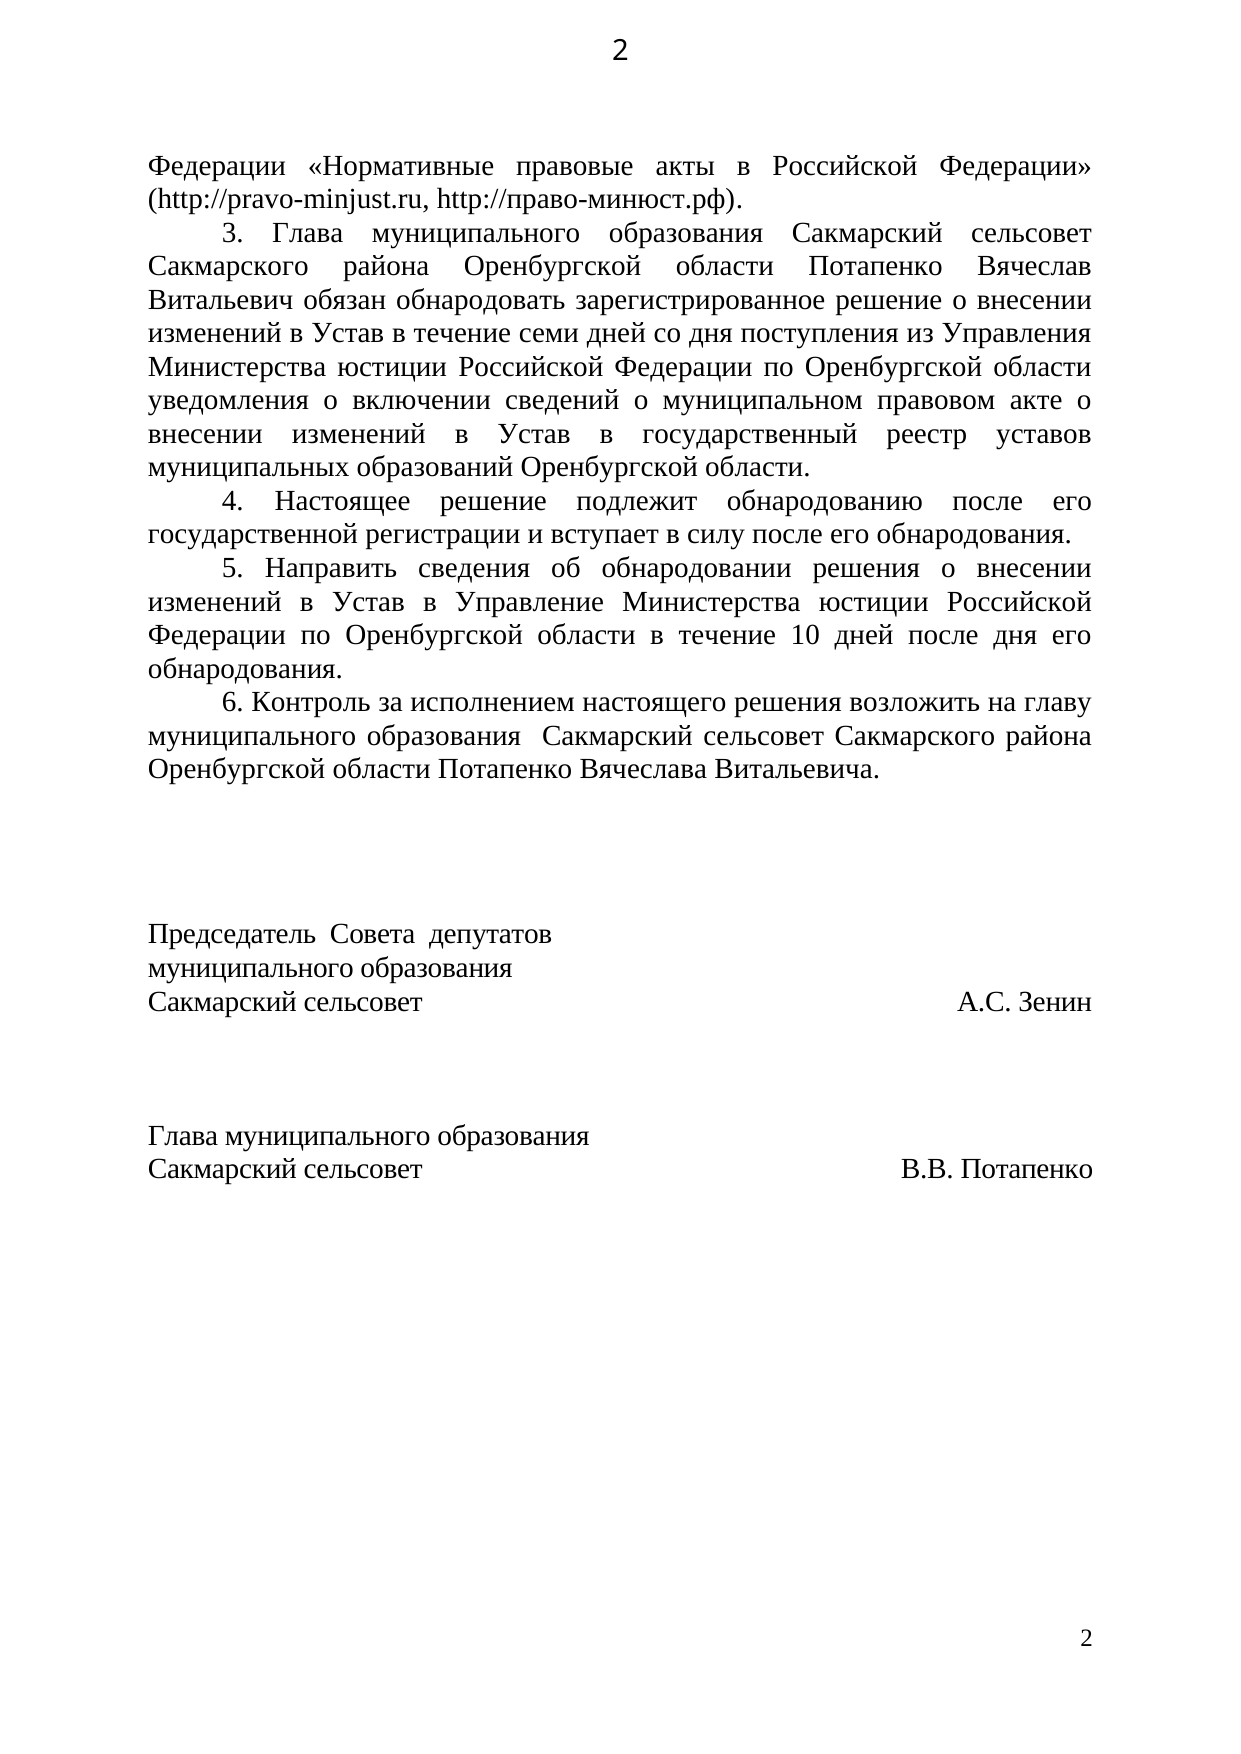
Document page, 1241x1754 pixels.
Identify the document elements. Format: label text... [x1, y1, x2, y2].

text Председатель Совета депутатов [148, 917, 1099, 950]
text Глава муниципального образования [148, 1118, 1099, 1151]
text муниципального образования [148, 950, 1099, 984]
text 4. Настоящее решение подлежит обнародованию после его государственной регистрации и вступает в силу после его обнародования. [148, 483, 1092, 550]
text Сакмарский сельсовет А.С. Зенин [148, 984, 1099, 1017]
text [148, 148, 1092, 215]
text 6. Контроль за исполнением настоящего решения возложить на главу муниципального образования Сакмарский сельсовет Сакмарского района Оренбургской области Потапенко Вячеслава Витальевича. [148, 684, 1092, 785]
text 5. Направить сведения об обнародовании решения о внесении изменений в Устав в Управление Министерства юстиции Российской Федерации по Оренбургской области в течение 10 дней после дня его обнародования. [148, 550, 1092, 684]
text 3. Глава муниципального образования Сакмарский сельсовет Сакмарского района Оренбургской области Потапенко Вячеслав Витальевич обязан обнародовать зарегистрированное решение о внесении изменений в Устав в течение семи дней со дня поступления из Управления Министерства юстиции Российской Федерации по Оренбургской области уведомления о включении сведений о муниципальном правовом акте о внесении изменений в Устав в государственный реестр уставов муниципальных образований Оренбургской области. [148, 215, 1092, 483]
text Сакмарский сельсовет В.В. Потапенко [148, 1151, 1099, 1185]
